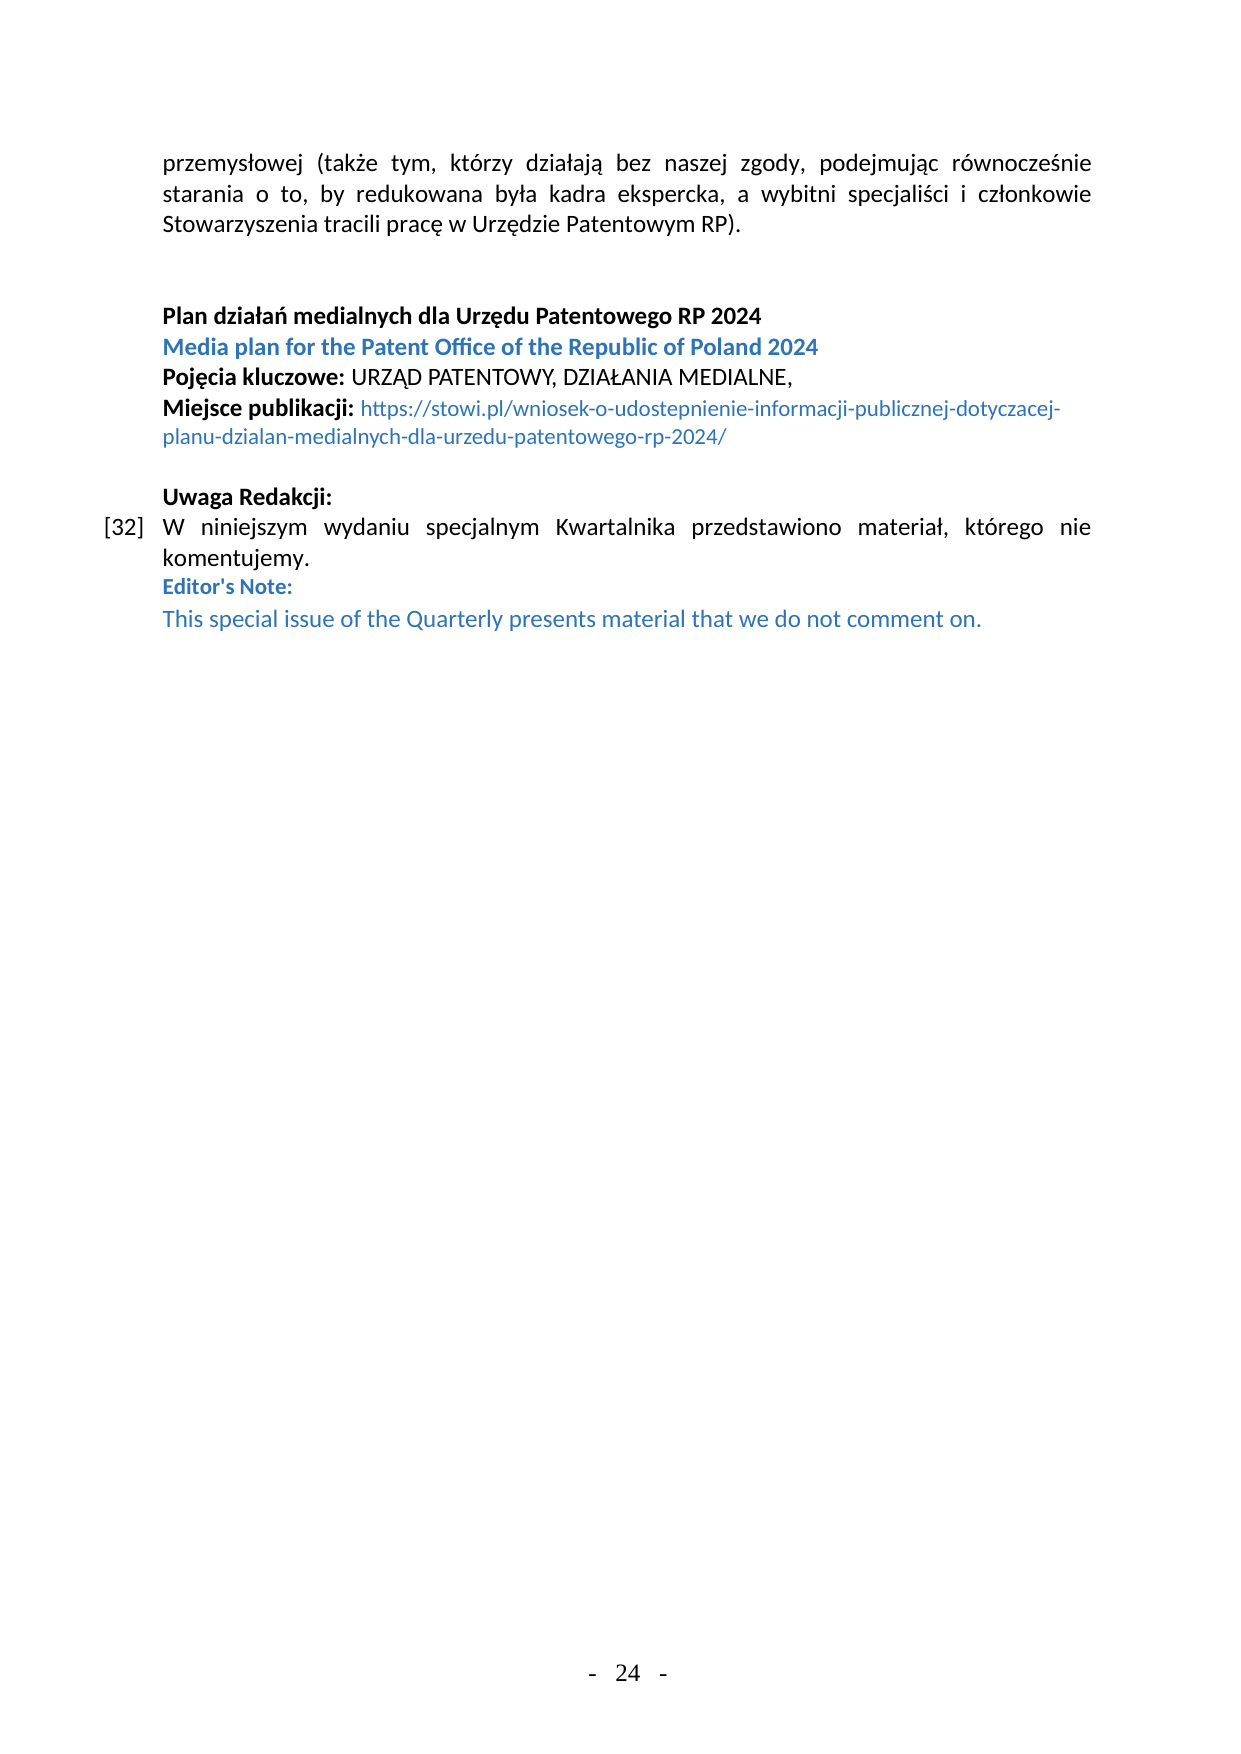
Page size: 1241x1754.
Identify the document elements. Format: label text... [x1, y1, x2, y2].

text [103, 148, 1093, 239]
text Miejsce publikacji: https://stowi.pl/wniosek-o-udostepnienie-informacji-publicznej-dotyczacej-planu-dzialan-medialnych-dla-urzedu-patentowego-rp-2024/ [162, 392, 1093, 450]
text Editor's Note: [162, 572, 1093, 600]
text This special issue of the Quarterly presents material that we do not comment on. [162, 603, 1093, 633]
text Pojęcia kluczowe: URZĄD PATENTOWY, DZIAŁANIA MEDIALNE, [162, 361, 1093, 392]
text W niniejszym wydaniu specjalnym Kwartalnika przedstawiono materiał, którego nie komentujemy. [103, 511, 1093, 572]
text Media plan for the Patent Office of the Republic of Poland 2024 [162, 331, 1093, 361]
text Uwaga Redakcji: [162, 481, 1093, 511]
text Plan działań medialnych dla Urzędu Patentowego RP 2024 [162, 300, 1093, 331]
